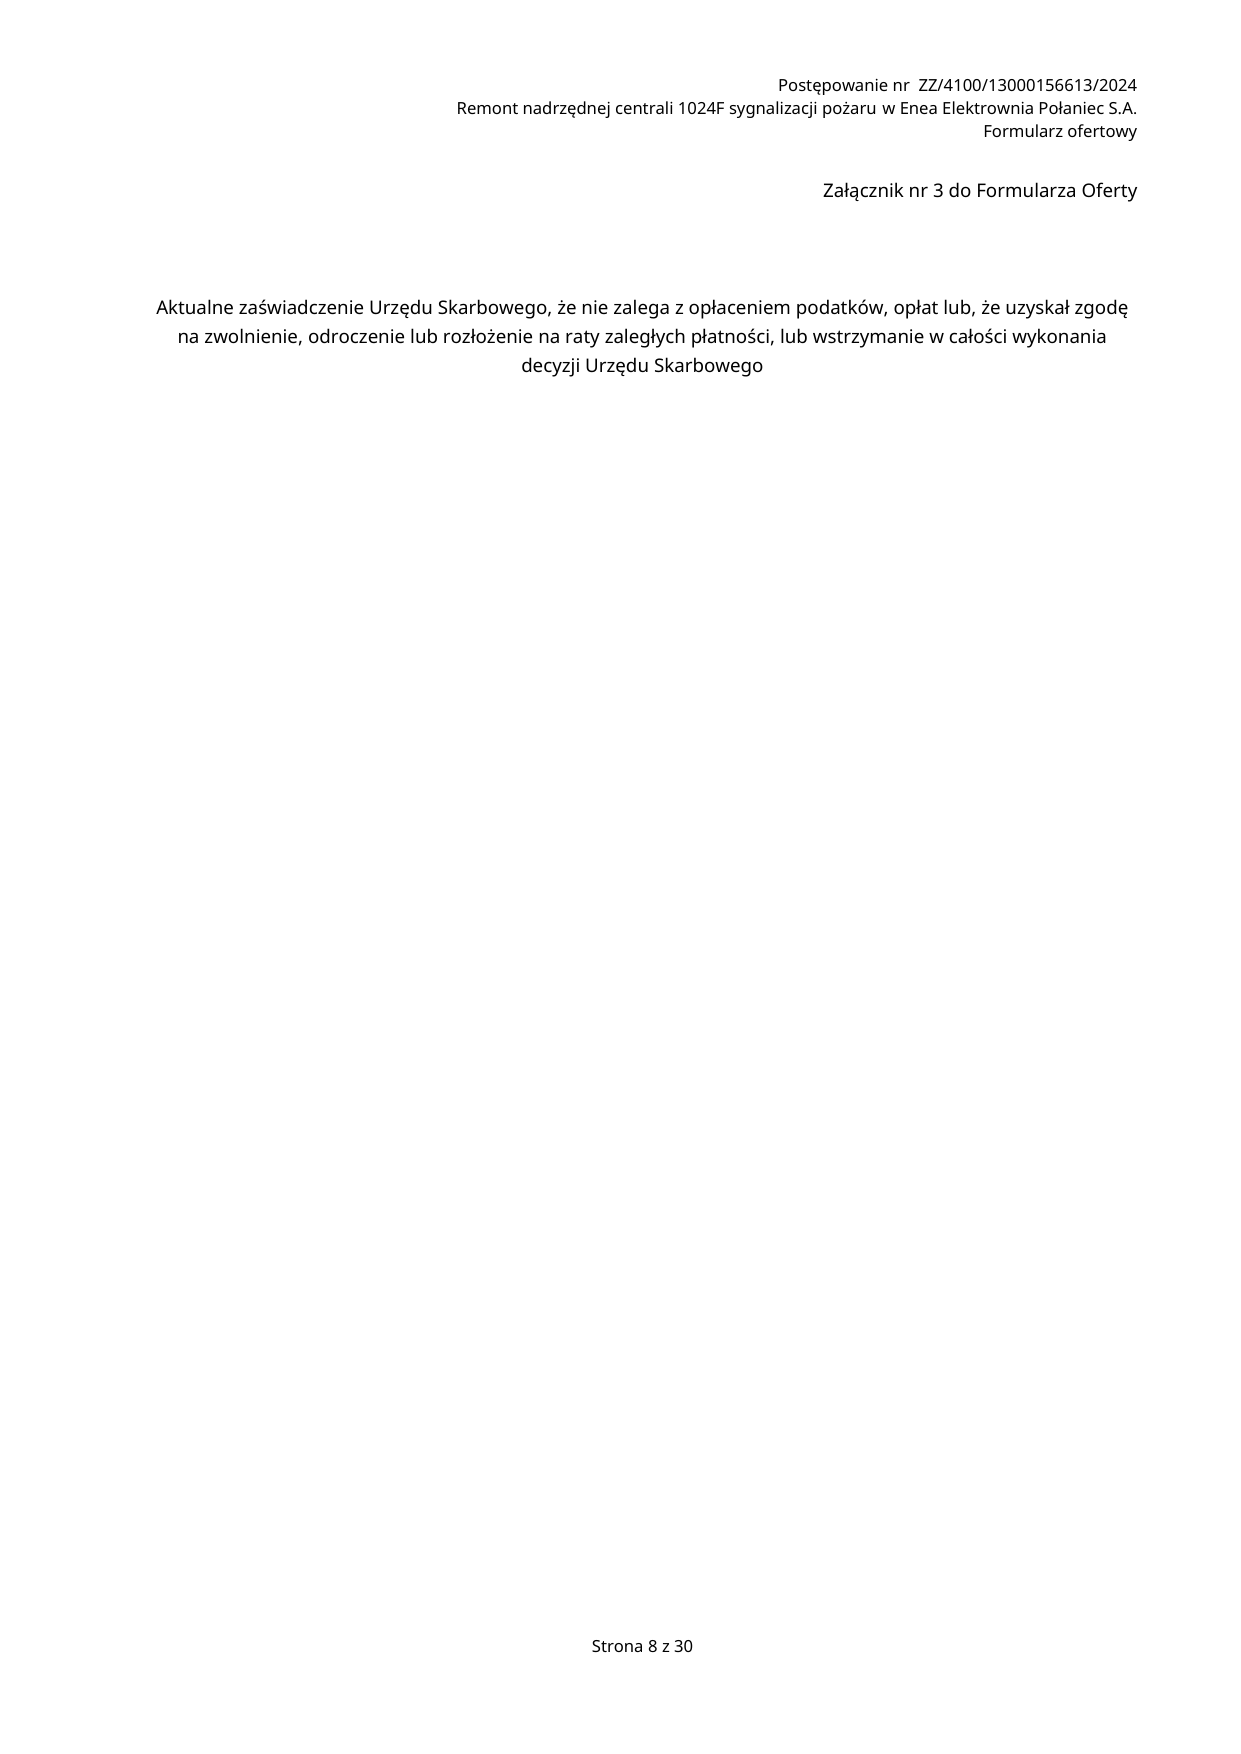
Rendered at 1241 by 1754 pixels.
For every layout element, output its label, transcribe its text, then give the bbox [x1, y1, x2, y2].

text Załącznik nr 3 do Formularza Oferty [148, 177, 1137, 202]
text Aktualne zaświadczenie Urzędu Skarbowego, że nie zalega z opłaceniem podatków, opłat lub, że uzyskał zgodę na zwolnienie, odroczenie lub rozłożenie na raty zaległych płatności, lub wstrzymanie w całości wykonania decyzji Urzędu Skarbowego [148, 294, 1137, 378]
